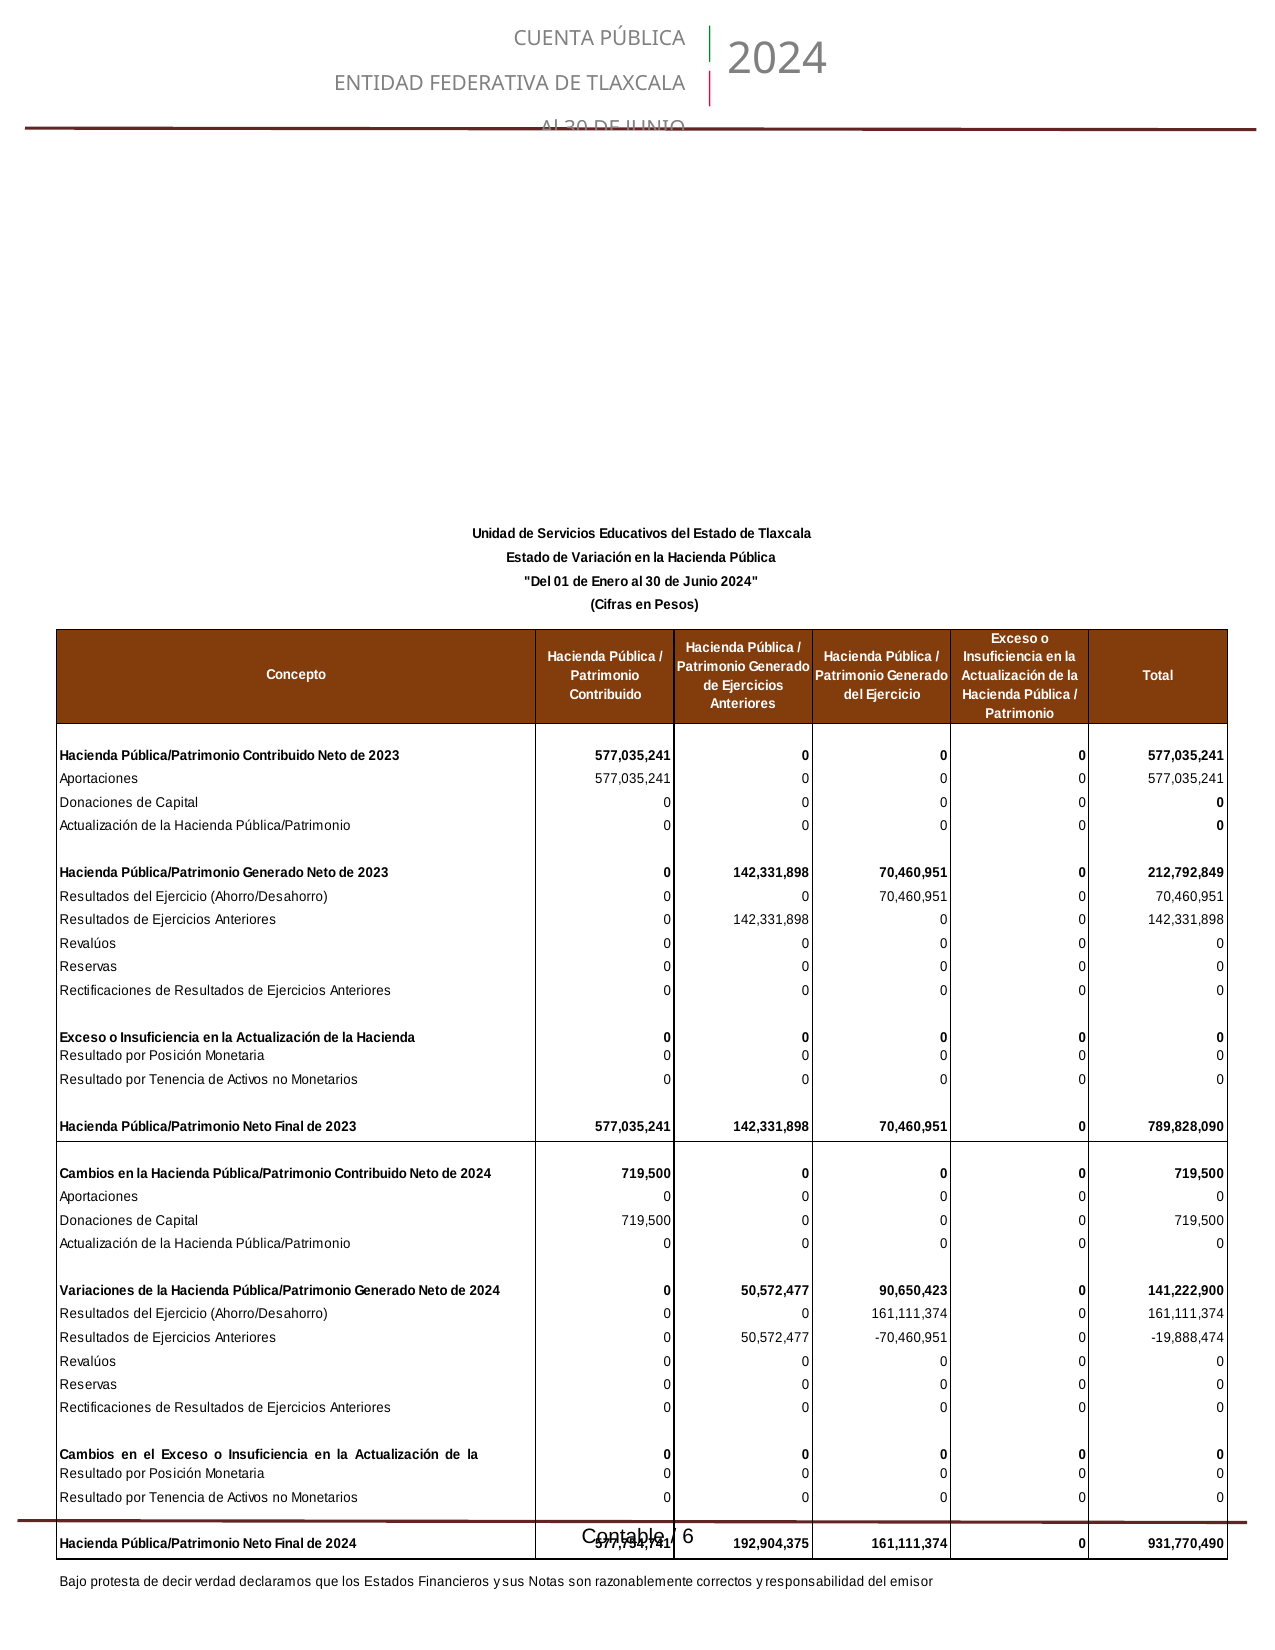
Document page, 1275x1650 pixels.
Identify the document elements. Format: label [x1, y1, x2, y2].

picture [702, 14, 723, 110]
